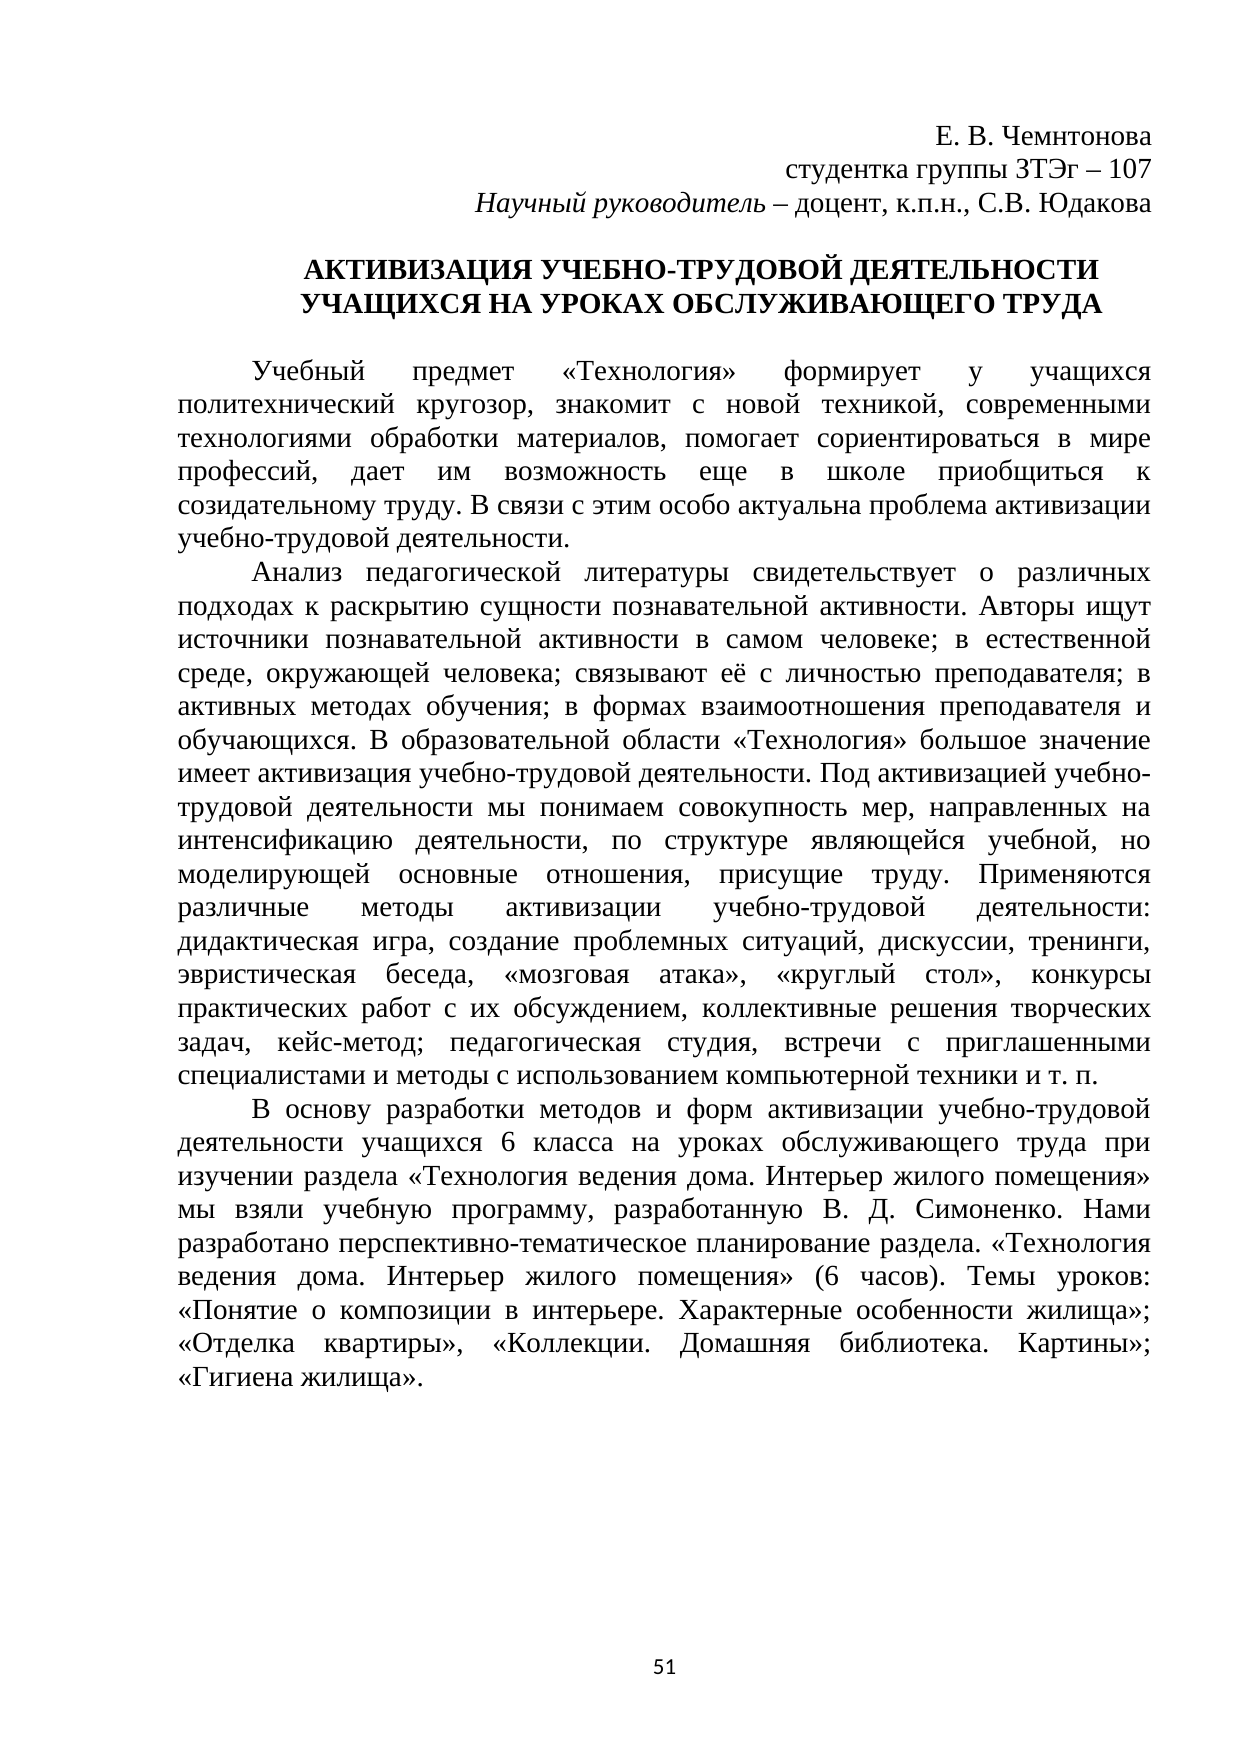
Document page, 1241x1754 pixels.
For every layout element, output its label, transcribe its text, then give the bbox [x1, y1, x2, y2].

text Научный руководитель – доцент, к.п.н., С.В. Юдакова [177, 185, 1152, 219]
text УЧАЩИХСЯ НА УРОКАХ ОБСЛУЖИВАЮЩЕГО ТРУДА [177, 286, 1152, 319]
text студентка группы ЗТЭг – 107 [177, 152, 1152, 185]
text Анализ педагогической литературы свидетельствует о различных подходах к раскрытию сущности познавательной активности. Авторы ищут источники познавательной активности в самом человеке; в естественной среде, окружающей человека; связывают её с личностью преподавателя; в активных методах обучения; в формах взаимоотношения преподавателя и обучающихся. В образовательной области «Технология» большое значение имеет активизация учебно-трудовой деятельности. Под активизацией учебно-трудовой деятельности мы понимаем совокупность мер, направленных на интенсификацию деятельности, по структуре являющейся учебной, но моделирующей основные отношения, присущие труду. Применяются различные методы активизации учебно-трудовой деятельности: дидактическая игра, создание проблемных ситуаций, дискуссии, тренинги, эвристическая беседа, «мозговая атака», «круглый стол», конкурсы практических работ с их обсуждением, коллективные решения творческих задач, кейс-метод; педагогическая студия, встречи с приглашенными специалистами и методы с использованием компьютерной техники и т. п. [177, 554, 1152, 1091]
text Е. В. Чемнтонова [177, 118, 1152, 152]
text Учебный предмет «Технология» формирует у учащихся политехнический кругозор, знакомит с новой техникой, современными технологиями обработки материалов, помогает сориентироваться в мире профессий, дает им возможность еще в школе приобщиться к созидательному труду. В связи с этим особо актуальна проблема активизации учебно-трудовой деятельности. [177, 353, 1152, 554]
text В основу разработки методов и форм активизации учебно-трудовой деятельности учащихся 6 класса на уроках обслуживающего труда при изучении раздела «Технология ведения дома. Интерьер жилого помещения» мы взяли учебную программу, разработанную В. Д. Симоненко. Нами разработано перспективно-тематическое планирование раздела. «Технология ведения дома. Интерьер жилого помещения» (6 часов). Темы уроков: «Понятие о композиции в интерьере. Характерные особенности жилища»; «Отделка квартиры», «Коллекции. Домашняя библиотека. Картины»; «Гигиена жилища». [177, 1091, 1152, 1393]
text АКТИВИЗАЦИЯ УЧЕБНО-ТРУДОВОЙ ДЕЯТЕЛЬНОСТИ [177, 252, 1152, 286]
